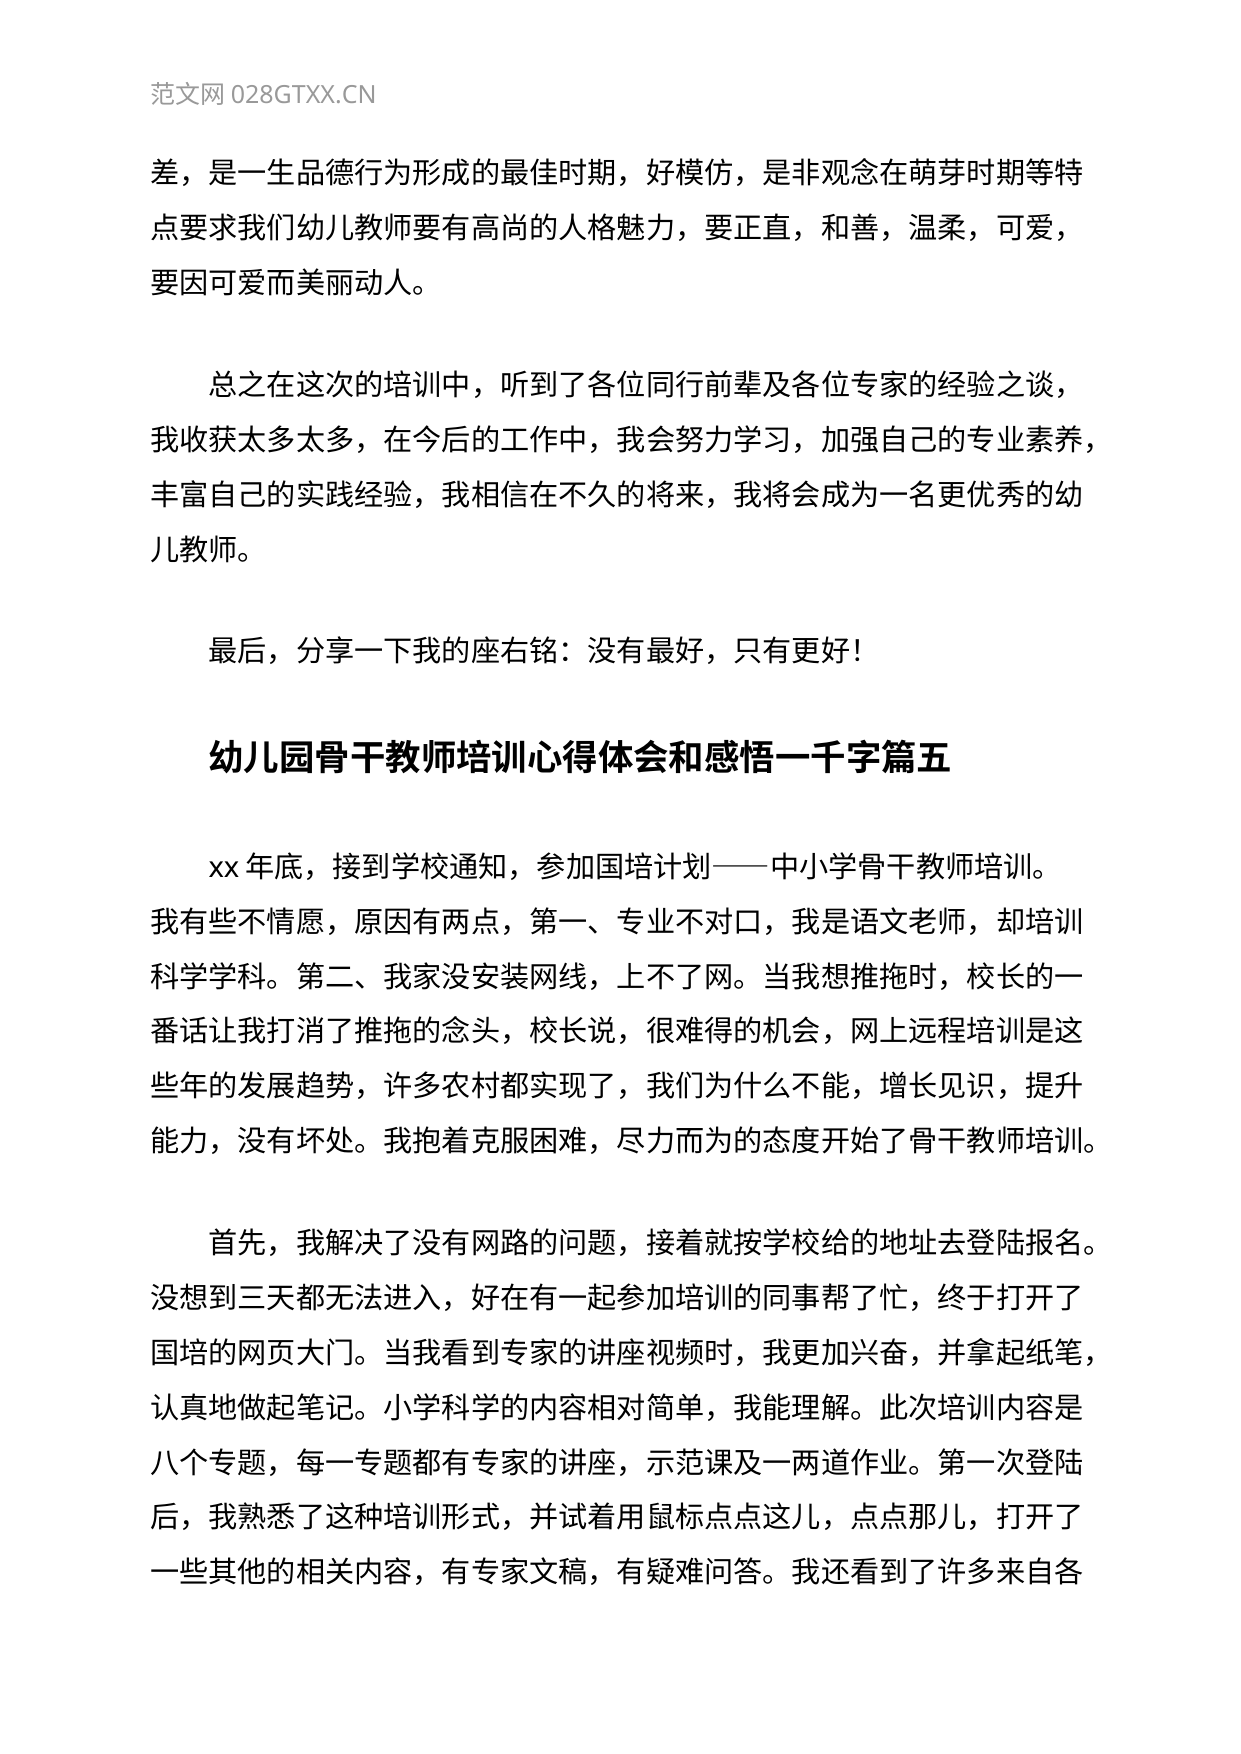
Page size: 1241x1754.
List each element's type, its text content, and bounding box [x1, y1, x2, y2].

text 幼儿园骨干教师培训心得体会和感悟一千字篇五 [150, 730, 1090, 781]
text xx年底，接到学校通知，参加国培计划——中小学骨干教师培训。我有些不情愿，原因有两点，第一、专业不对口，我是语文老师，却培训科学学科。第二、我家没安装网线，上不了网。当我想推拖时，校长的一番话让我打消了推拖的念头，校长说，很难得的机会，网上远程培训是这些年的发展趋势，许多农村都实现了，我们为什么不能，增长见识，提升能力，没有坏处。我抱着克服困难，尽力而为的态度开始了骨干教师培训。 [150, 843, 1090, 1160]
text 总之在这次的培训中，听到了各位同行前辈及各位专家的经验之谈，我收获太多太多，在今后的工作中，我会努力学习，加强自己的专业素养，丰富自己的实践经验，我相信在不久的将来，我将会成为一名更优秀的幼儿教师。 [150, 362, 1090, 568]
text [150, 150, 1090, 302]
text 最后，分享一下我的座右铭：没有最好，只有更好！ [150, 628, 1090, 670]
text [150, 1219, 1090, 1591]
